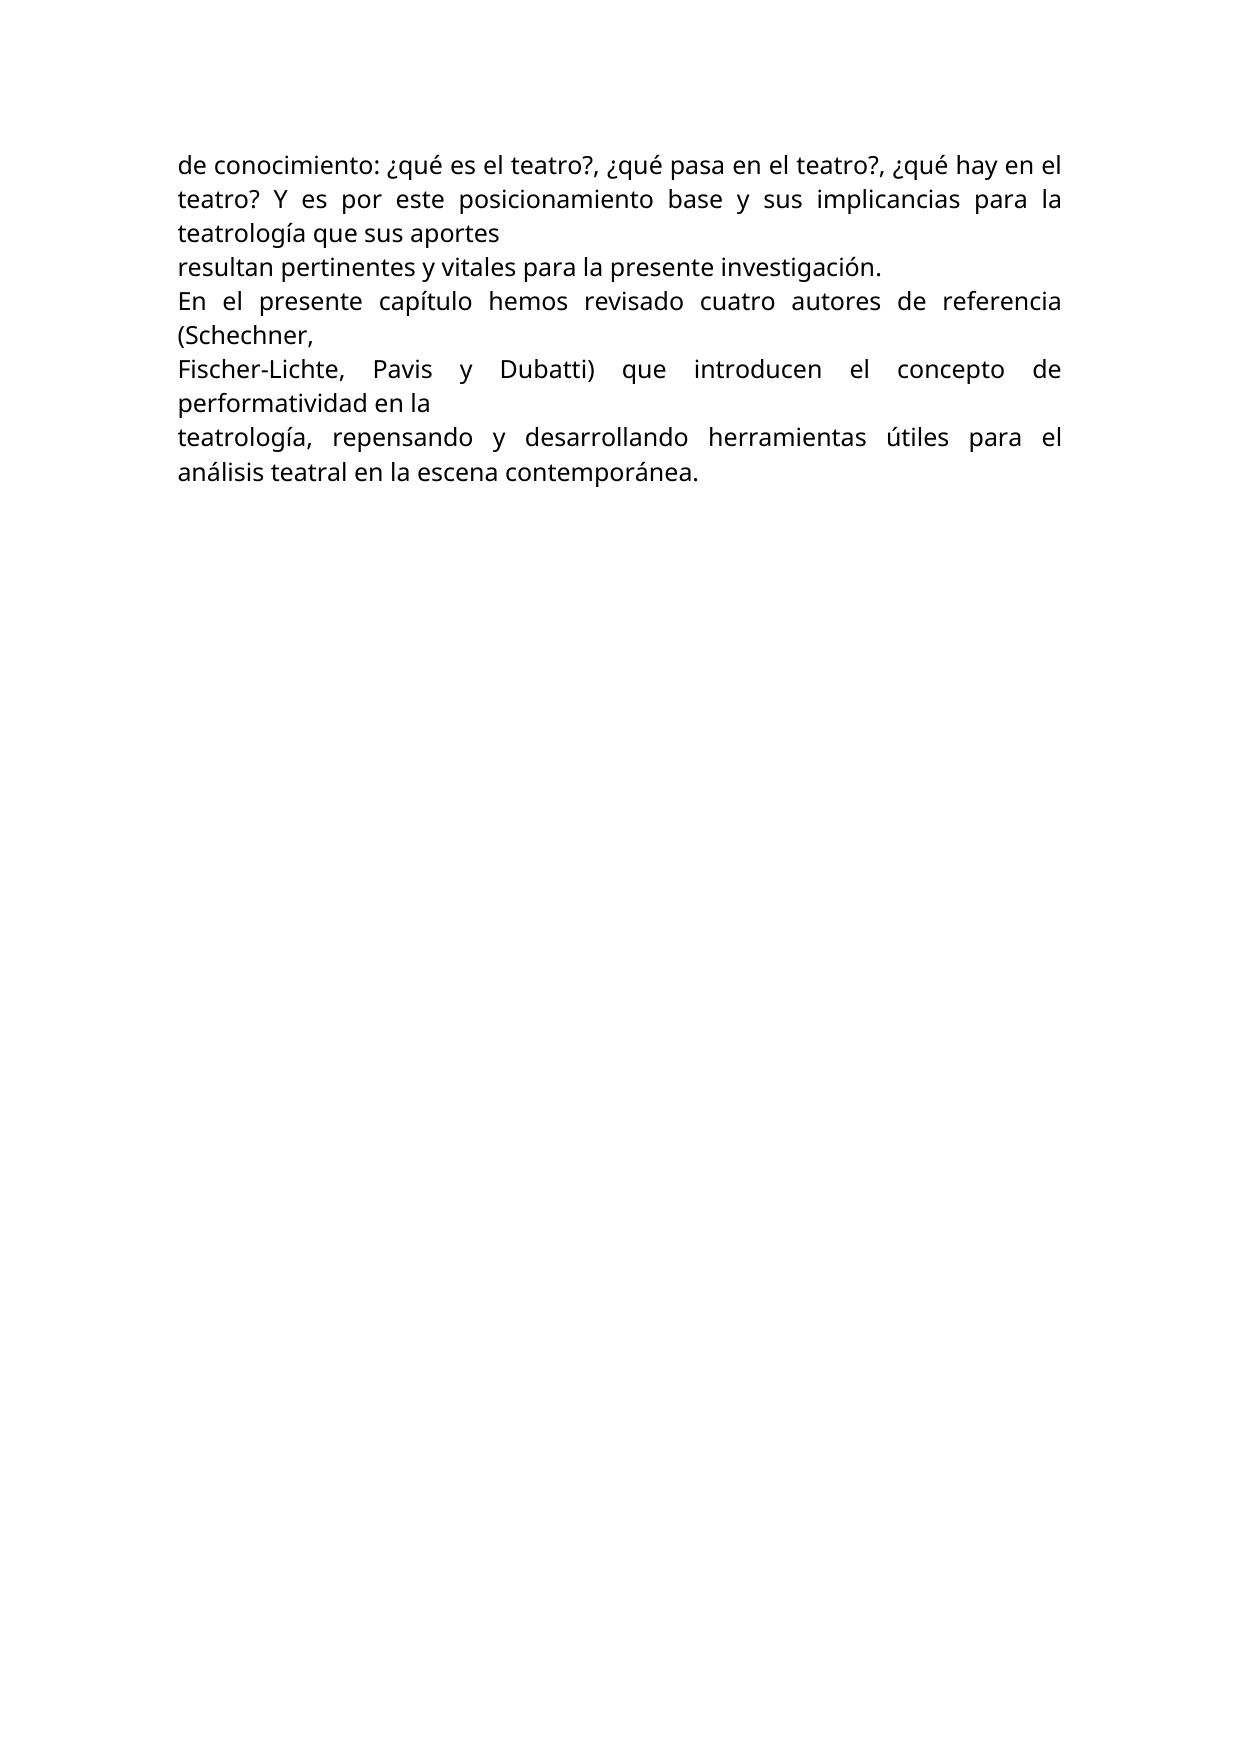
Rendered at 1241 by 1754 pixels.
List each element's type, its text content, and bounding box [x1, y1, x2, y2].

text resultan pertinentes y vitales para la presente investigación. [177, 250, 1063, 284]
text En el presente capítulo hemos revisado cuatro autores de referencia (Schechner, [177, 284, 1063, 352]
text teatrología, repensando y desarrollando herramientas útiles para el análisis teatral en la escena contemporánea. [177, 420, 1063, 488]
text Fischer-Lichte, Pavis y Dubatti) que introducen el concepto de performatividad en la [177, 352, 1063, 420]
text de conocimiento: ¿qué es el teatro?, ¿qué pasa en el teatro?, ¿qué hay en el teatro? Y es por este posicionamiento base y sus implicancias para la teatrología que sus aportes [177, 148, 1063, 250]
